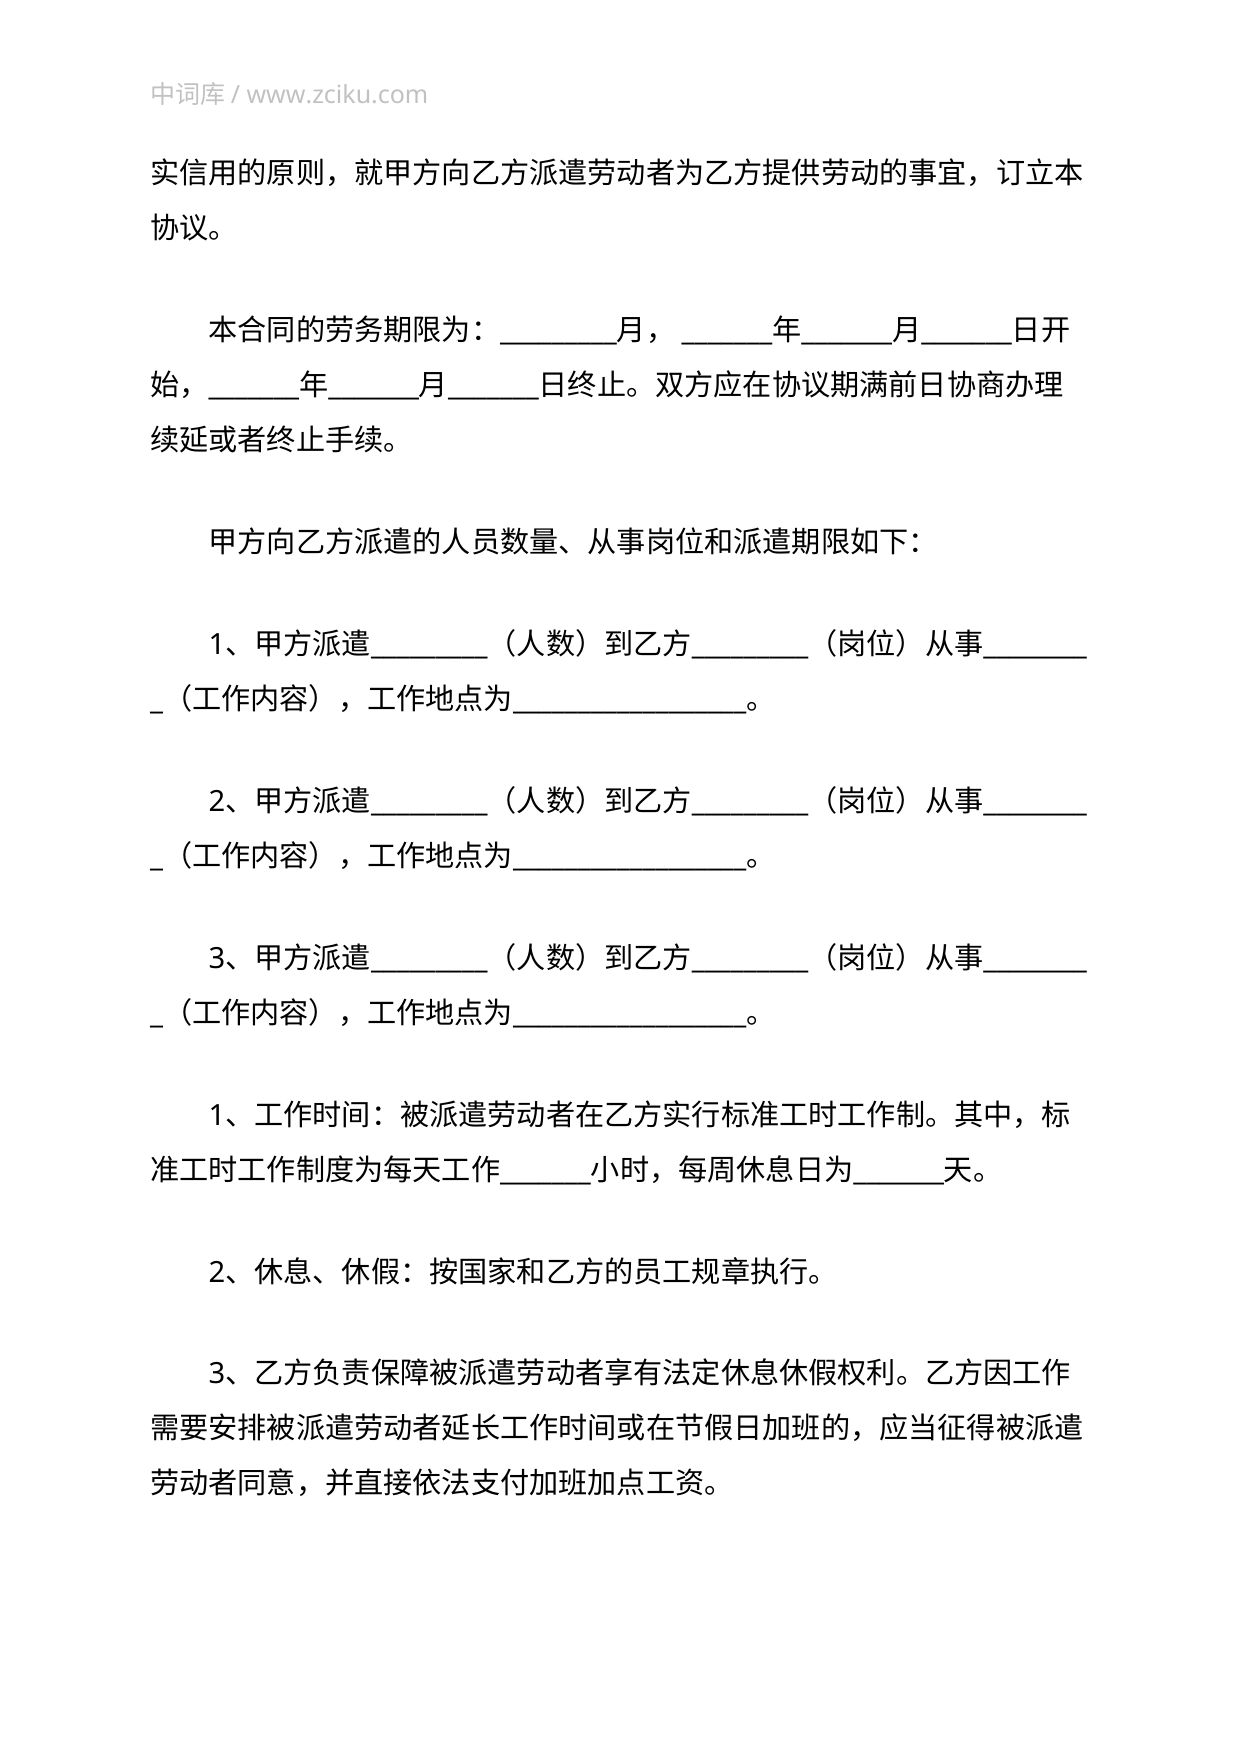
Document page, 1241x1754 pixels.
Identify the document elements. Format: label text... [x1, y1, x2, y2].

text 本合同的劳务期限为：_________月， _______年_______月_______日开始，_______年_______月_______日终止。双方应在协议期满前日协商办理续延或者终止手续。 [150, 307, 1090, 459]
text 2、休息、休假：按国家和乙方的员工规章执行。 [150, 1248, 1090, 1291]
text 1、甲方派遣_________（人数）到乙方_________（岗位）从事_________（工作内容），工作地点为__________________。 [150, 620, 1090, 718]
text 甲方向乙方派遣的人员数量、从事岗位和派遣期限如下： [150, 518, 1090, 561]
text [150, 150, 1090, 247]
text 3、乙方负责保障被派遣劳动者享有法定休息休假权利。乙方因工作需要安排被派遣劳动者延长工作时间或在节假日加班的，应当征得被派遣劳动者同意，并直接依法支付加班加点工资。 [150, 1350, 1090, 1502]
text 2、甲方派遣_________（人数）到乙方_________（岗位）从事_________（工作内容），工作地点为__________________。 [150, 777, 1090, 874]
text 1、工作时间：被派遣劳动者在乙方实行标准工时工作制。其中，标准工时工作制度为每天工作_______小时，每周休息日为_______天。 [150, 1091, 1090, 1188]
text 3、甲方派遣_________（人数）到乙方_________（岗位）从事_________（工作内容），工作地点为__________________。 [150, 934, 1090, 1032]
